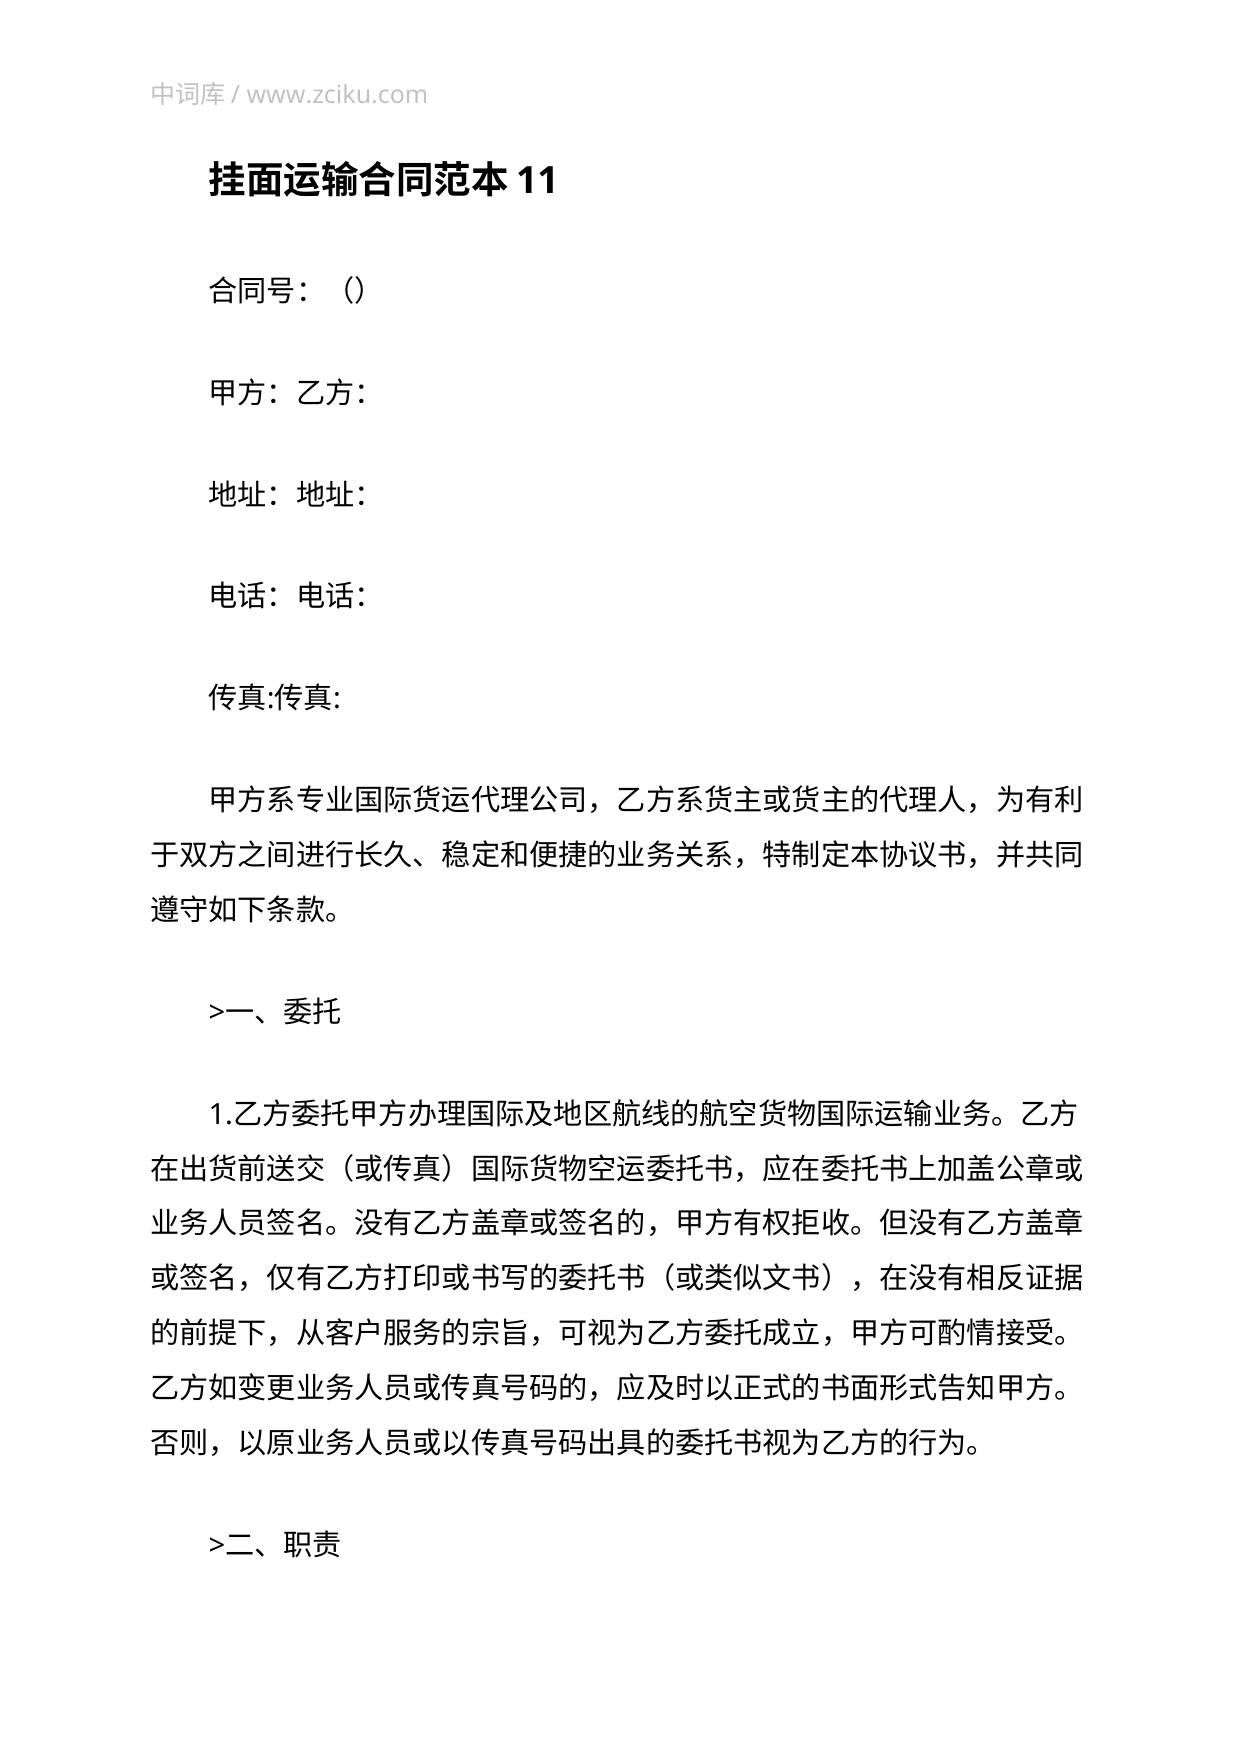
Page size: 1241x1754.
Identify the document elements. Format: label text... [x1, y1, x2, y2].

text >二、职责 [150, 1521, 1090, 1564]
text 1.乙方委托甲方办理国际及地区航线的航空货物国际运输业务。乙方在出货前送交（或传真）国际货物空运委托书，应在委托书上加盖公章或业务人员签名。没有乙方盖章或签名的，甲方有权拒收。但没有乙方盖章或签名，仅有乙方打印或书写的委托书（或类似文书），在没有相反证据的前提下，从客户服务的宗旨，可视为乙方委托成立，甲方可酌情接受。乙方如变更业务人员或传真号码的，应及时以正式的书面形式告知甲方。否则，以原业务人员或以传真号码出具的委托书视为乙方的行为。 [150, 1090, 1090, 1462]
text 挂面运输合同范本11 [150, 150, 1090, 204]
text 传真:传真: [150, 675, 1090, 717]
text 甲方系专业国际货运代理公司，乙方系货主或货主的代理人，为有利于双方之间进行长久、稳定和便捷的业务关系，特制定本协议书，并共同遵守如下条款。 [150, 777, 1090, 929]
text 地址：地址： [150, 471, 1090, 513]
text 合同号：（） [150, 268, 1090, 310]
text 电话：电话： [150, 573, 1090, 615]
text >一、委托 [150, 988, 1090, 1031]
text 甲方：乙方： [150, 369, 1090, 412]
